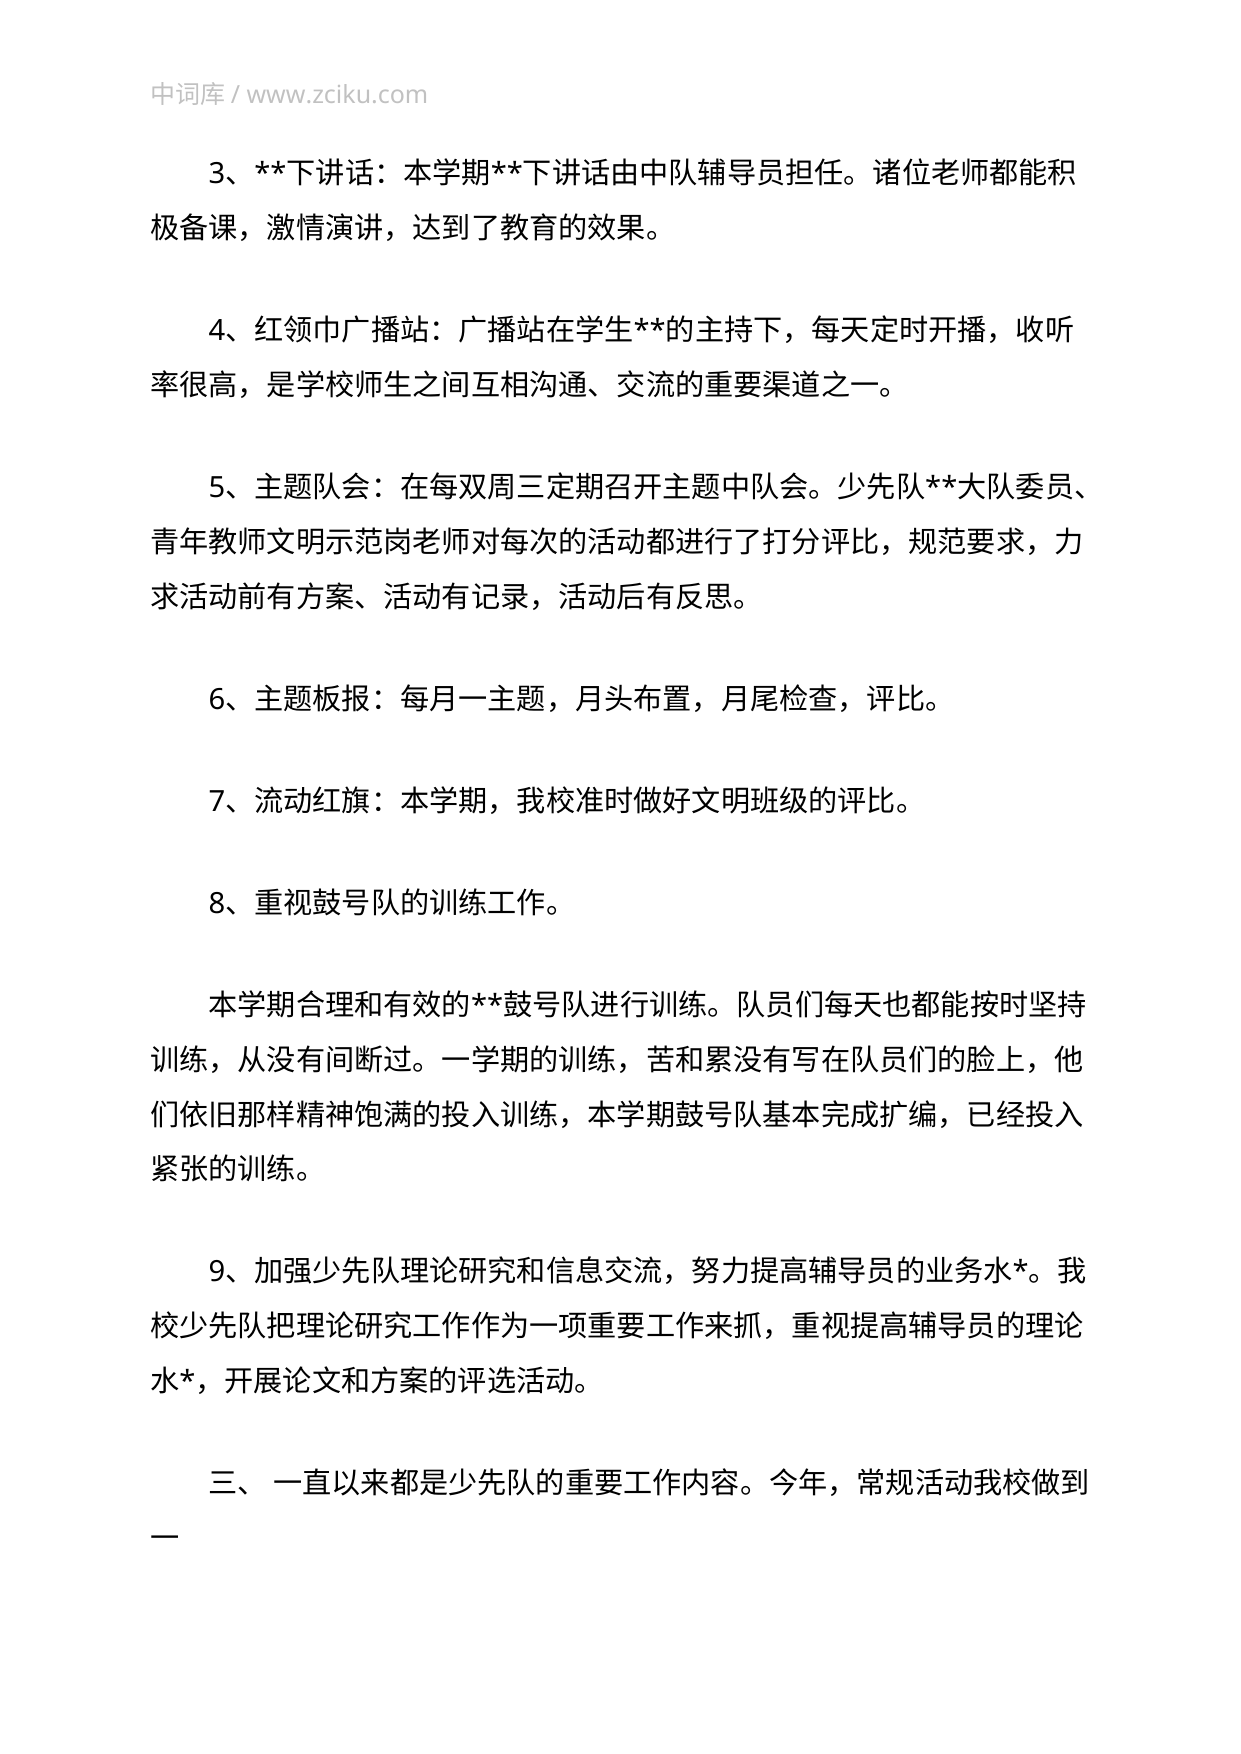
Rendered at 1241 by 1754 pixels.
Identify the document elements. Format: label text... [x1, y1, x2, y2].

text 本学期合理和有效的**鼓号队进行训练。队员们每天也都能按时坚持训练，从没有间断过。一学期的训练，苦和累没有写在队员们的脸上，他们依旧那样精神饱满的投入训练，本学期鼓号队基本完成扩编，已经投入紧张的训练。 [150, 981, 1090, 1188]
text 3、**下讲话：本学期**下讲话由中队辅导员担任。诸位老师都能积极备课，激情演讲，达到了教育的效果。 [150, 150, 1090, 247]
text 5、主题队会：在每双周三定期召开主题中队会。少先队**大队委员、青年教师文明示范岗老师对每次的活动都进行了打分评比，规范要求，力求活动前有方案、活动有记录，活动后有反思。 [150, 463, 1090, 616]
text 9、加强少先队理论研究和信息交流，努力提高辅导员的业务水*。我校少先队把理论研究工作作为一项重要工作来抓，重视提高辅导员的理论水*，开展论文和方案的评选活动。 [150, 1248, 1090, 1400]
text 4、红领巾广播站：广播站在学生**的主持下，每天定时开播，收听率很高，是学校师生之间互相沟通、交流的重要渠道之一。 [150, 307, 1090, 404]
text 7、流动红旗：本学期，我校准时做好文明班级的评比。 [150, 777, 1090, 819]
text 6、主题板报：每月一主题，月头布置，月尾检查，评比。 [150, 675, 1090, 718]
text 三、 一直以来都是少先队的重要工作内容。今年，常规活动我校做到一 [150, 1459, 1090, 1557]
text 8、重视鼓号队的训练工作。 [150, 879, 1090, 922]
